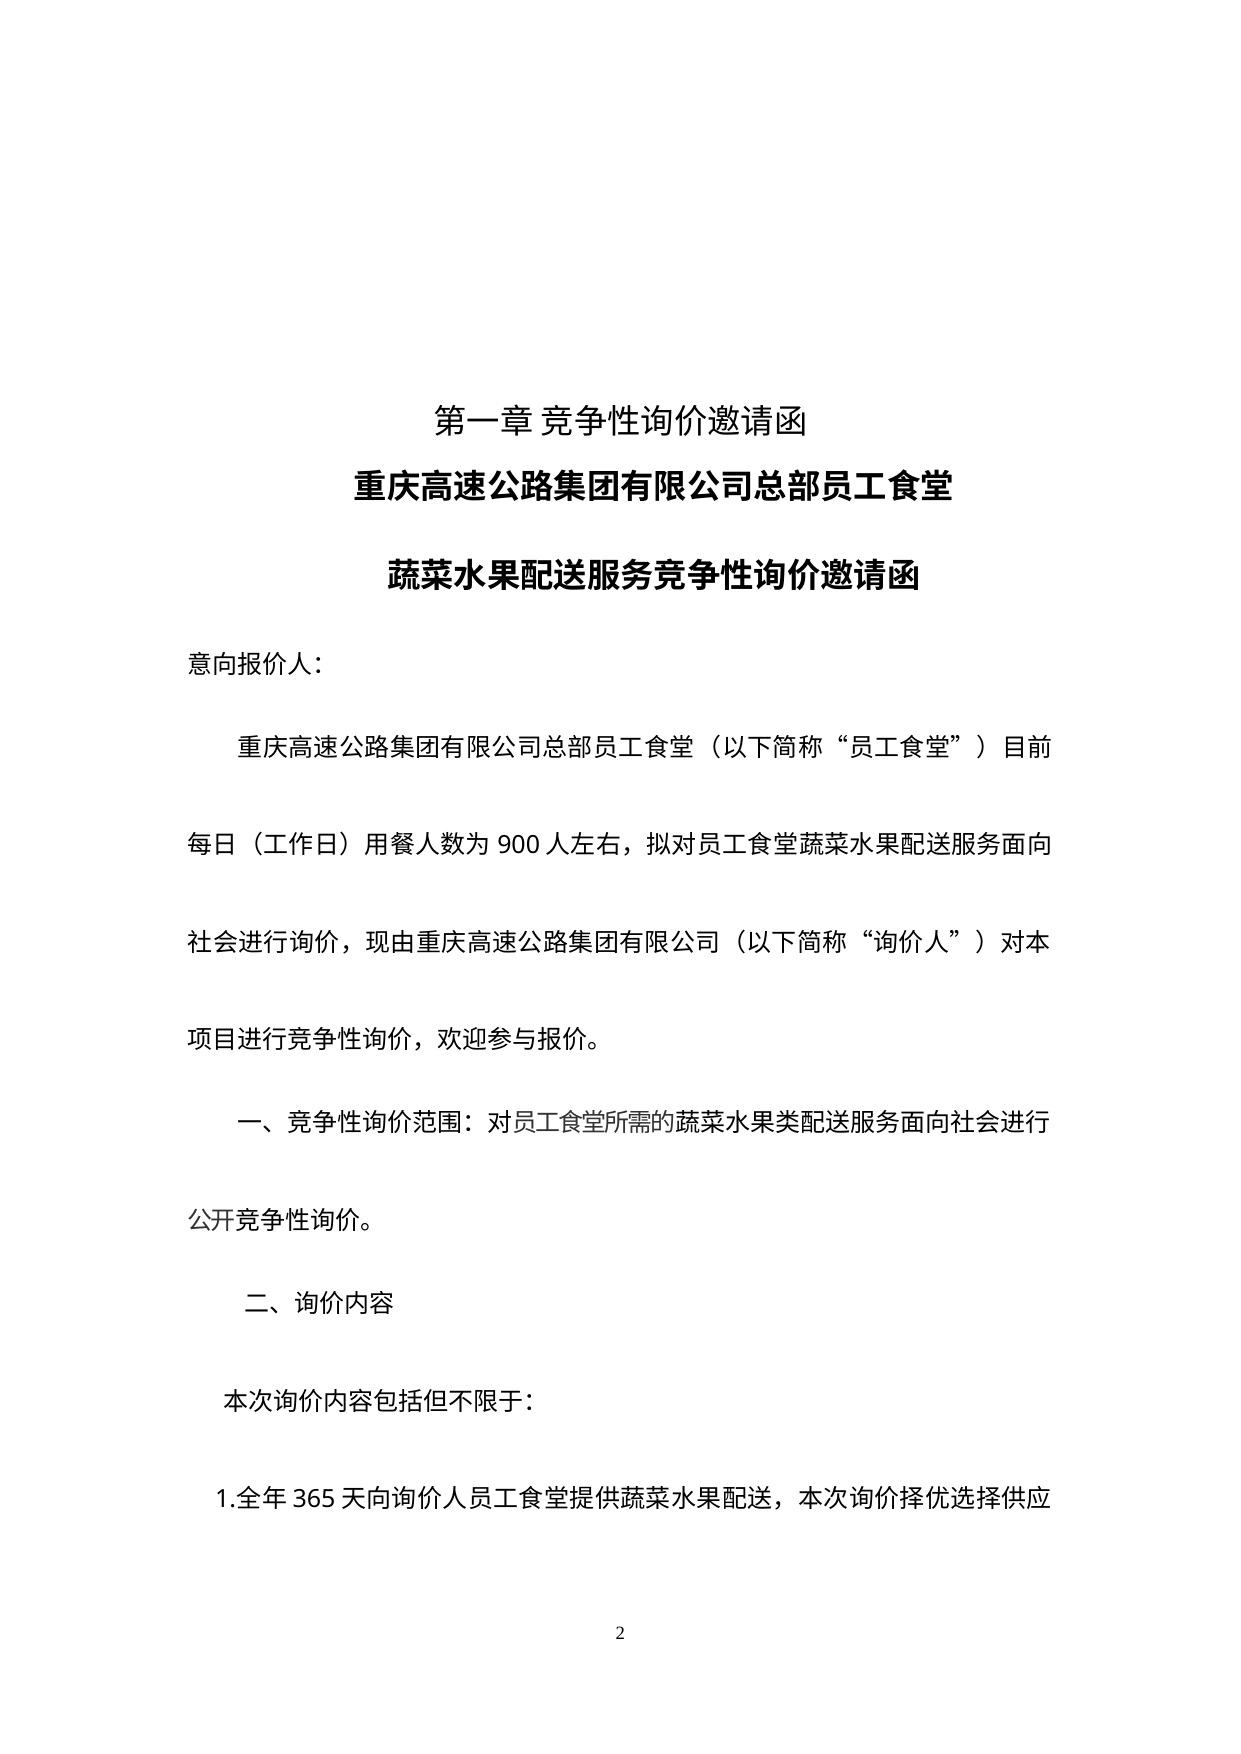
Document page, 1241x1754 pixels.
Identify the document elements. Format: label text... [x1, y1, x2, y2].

list 竞争性询价范围：对员工食堂所需的蔬菜水果类配送服务面向社会进行公开竞争性询价。 [187, 1088, 1053, 1251]
text 重庆高速公路集团有限公司总部员工食堂 [187, 452, 1053, 517]
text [187, 1269, 1053, 1529]
text 蔬菜水果配送服务竞争性询价邀请函 [187, 541, 1053, 606]
text 意向报价人： [187, 630, 1053, 695]
text 重庆高速公路集团有限公司总部员工食堂（以下简称“员工食堂”）目前每日（工作日）用餐人数为900人左右，拟对员工食堂蔬菜水果配送服务面向社会进行询价，现由重庆高速公路集团有限公司（以下简称“询价人”）对本项目进行竞争性询价，欢迎参与报价。 [187, 713, 1053, 1070]
text 第一章 竞争性询价邀请函 [187, 387, 1053, 452]
